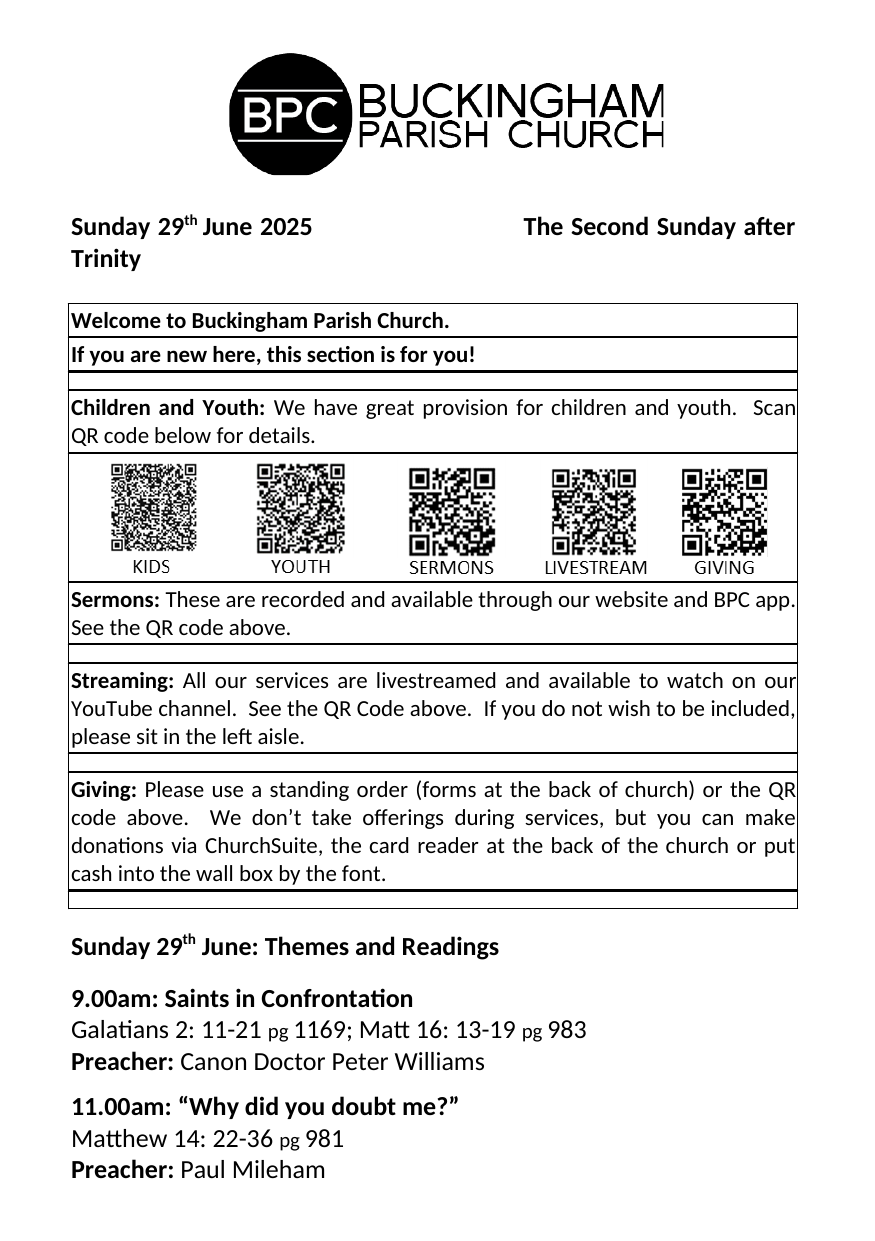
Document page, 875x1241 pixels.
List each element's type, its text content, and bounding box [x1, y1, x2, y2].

text Children and Youth: We have great provision for children and youth. Scan QR code below for details. [69, 391, 797, 452]
text Welcome to Buckingham Parish Church. [69, 304, 797, 336]
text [71, 1122, 797, 1153]
text 11.00am: “Why did you doubt me?” [71, 1090, 797, 1122]
picture [100, 455, 768, 579]
picture [228, 53, 663, 175]
text Sermons: These are recorded and available through our website and BPC app. See the QR code above. [69, 583, 797, 643]
text Streaming: All our services are livestreamed and available to watch on our YouTube channel. See the QR Code above. If you do not wish to be included, please sit in the left aisle. [69, 664, 797, 752]
text 9.00am: Saints in Confrontation [71, 982, 797, 1014]
text Galatians 2: 11-21 pg 1169; Matt 16: 13-19 pg 983 [71, 1014, 797, 1045]
text Sunday 29th June: Themes and Readings [71, 930, 797, 962]
text Preacher: Canon Doctor Peter Williams [71, 1045, 797, 1077]
text If you are new here, this section is for you! [69, 338, 797, 370]
text Sunday 29th June 2025 The Second Sunday after Trinity [71, 211, 797, 274]
text Giving: Please use a standing order (forms at the back of church) or the QR code above. We don’t take offerings during services, but you can make donations via ChurchSuite, the card reader at the back of the church or put cash into the wall box by the font. [69, 773, 797, 889]
text Preacher: Paul Mileham [71, 1153, 797, 1185]
